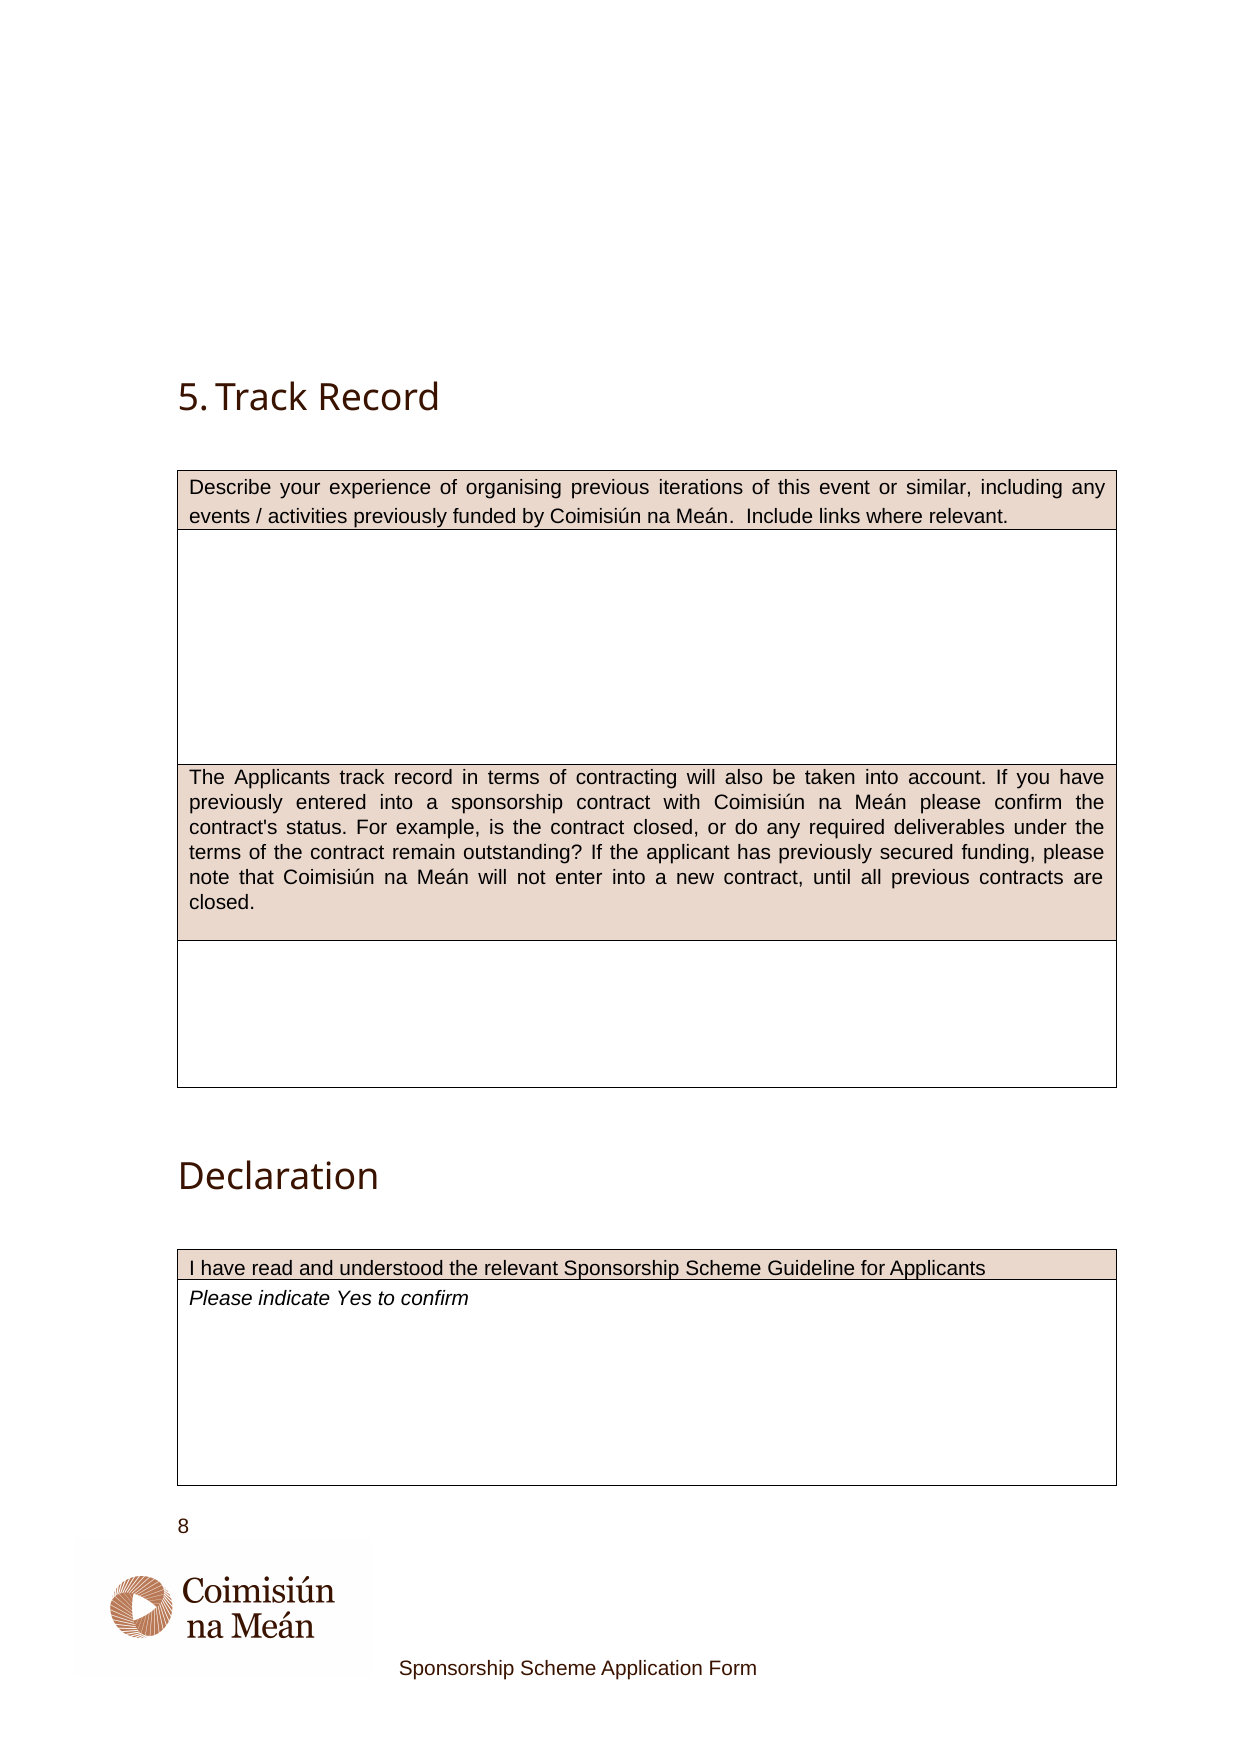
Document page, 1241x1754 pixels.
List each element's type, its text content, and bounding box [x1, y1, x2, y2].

picture [0, 1460, 1241, 1754]
subtitle Declaration [177, 1149, 1122, 1200]
subtitle Track Record [177, 370, 1122, 421]
table_cell The Applicants track record in terms of contracting will also be taken into account. If you have previously entered into a sponsorship contract with Coimisiún na Meán please confirm the contract's status. For example, is the contract closed, or do any required deliverables under the terms of the contract remain outstanding? If the applicant has previously secured funding, please note that Coimisiún na Meán will not enter into a new contract, until all previous contracts are closed. [178, 765, 1116, 940]
table_cell [178, 530, 1116, 764]
table_cell [178, 941, 1116, 1087]
table_header Describe your experience of organising previous iterations of this event or similar, including any events / activities previously funded by Coimisiún na Meán. Include links where relevant. [178, 471, 1116, 529]
table_cell Please indicate Yes to confirm [178, 1280, 1116, 1484]
table_header I have read and understood the relevant Sponsorship Scheme Guideline for Applicants [178, 1250, 1116, 1279]
